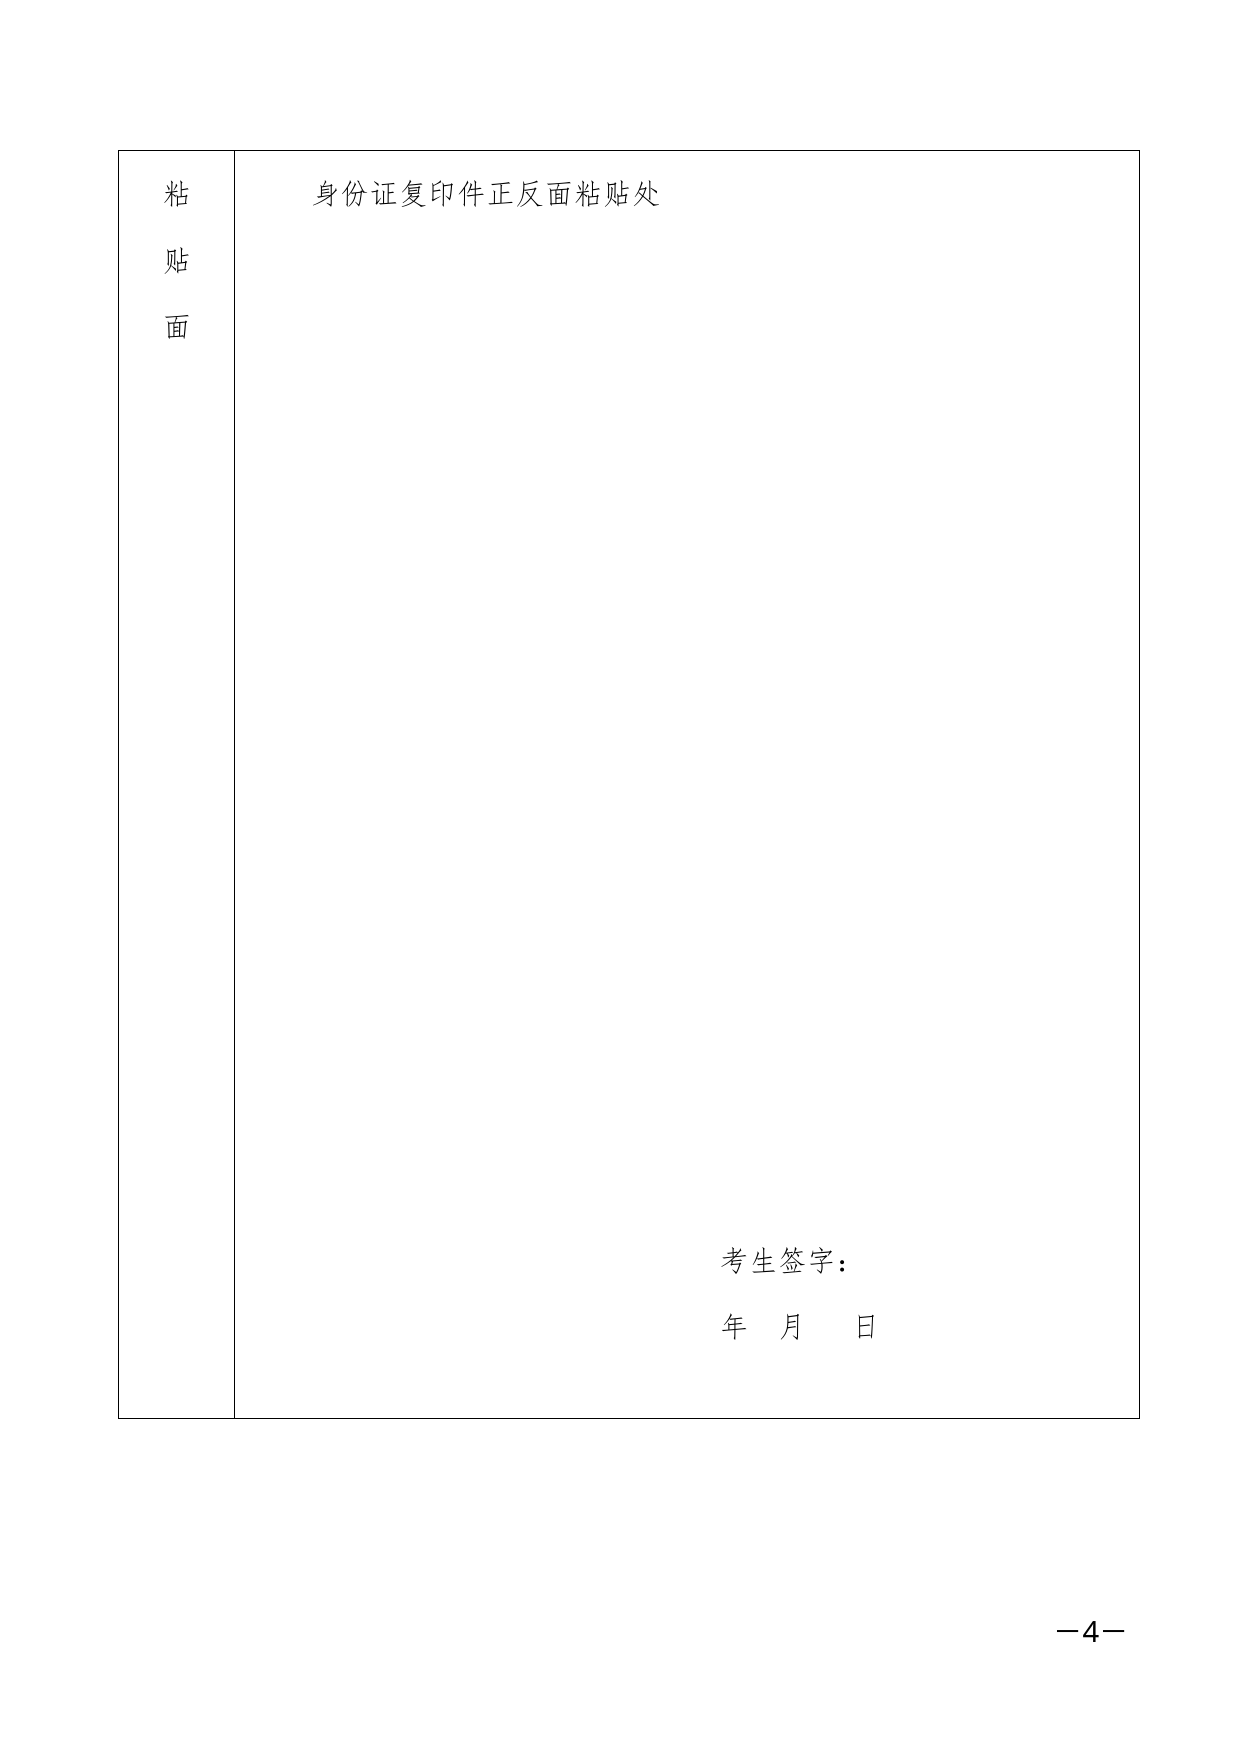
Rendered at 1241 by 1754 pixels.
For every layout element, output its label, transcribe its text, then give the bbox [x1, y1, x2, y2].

table_header 粘 贴 面 [119, 151, 234, 1418]
table_header 身份证复印件正反面粘贴处 考生签字： 年 月 日 [235, 151, 1139, 1418]
